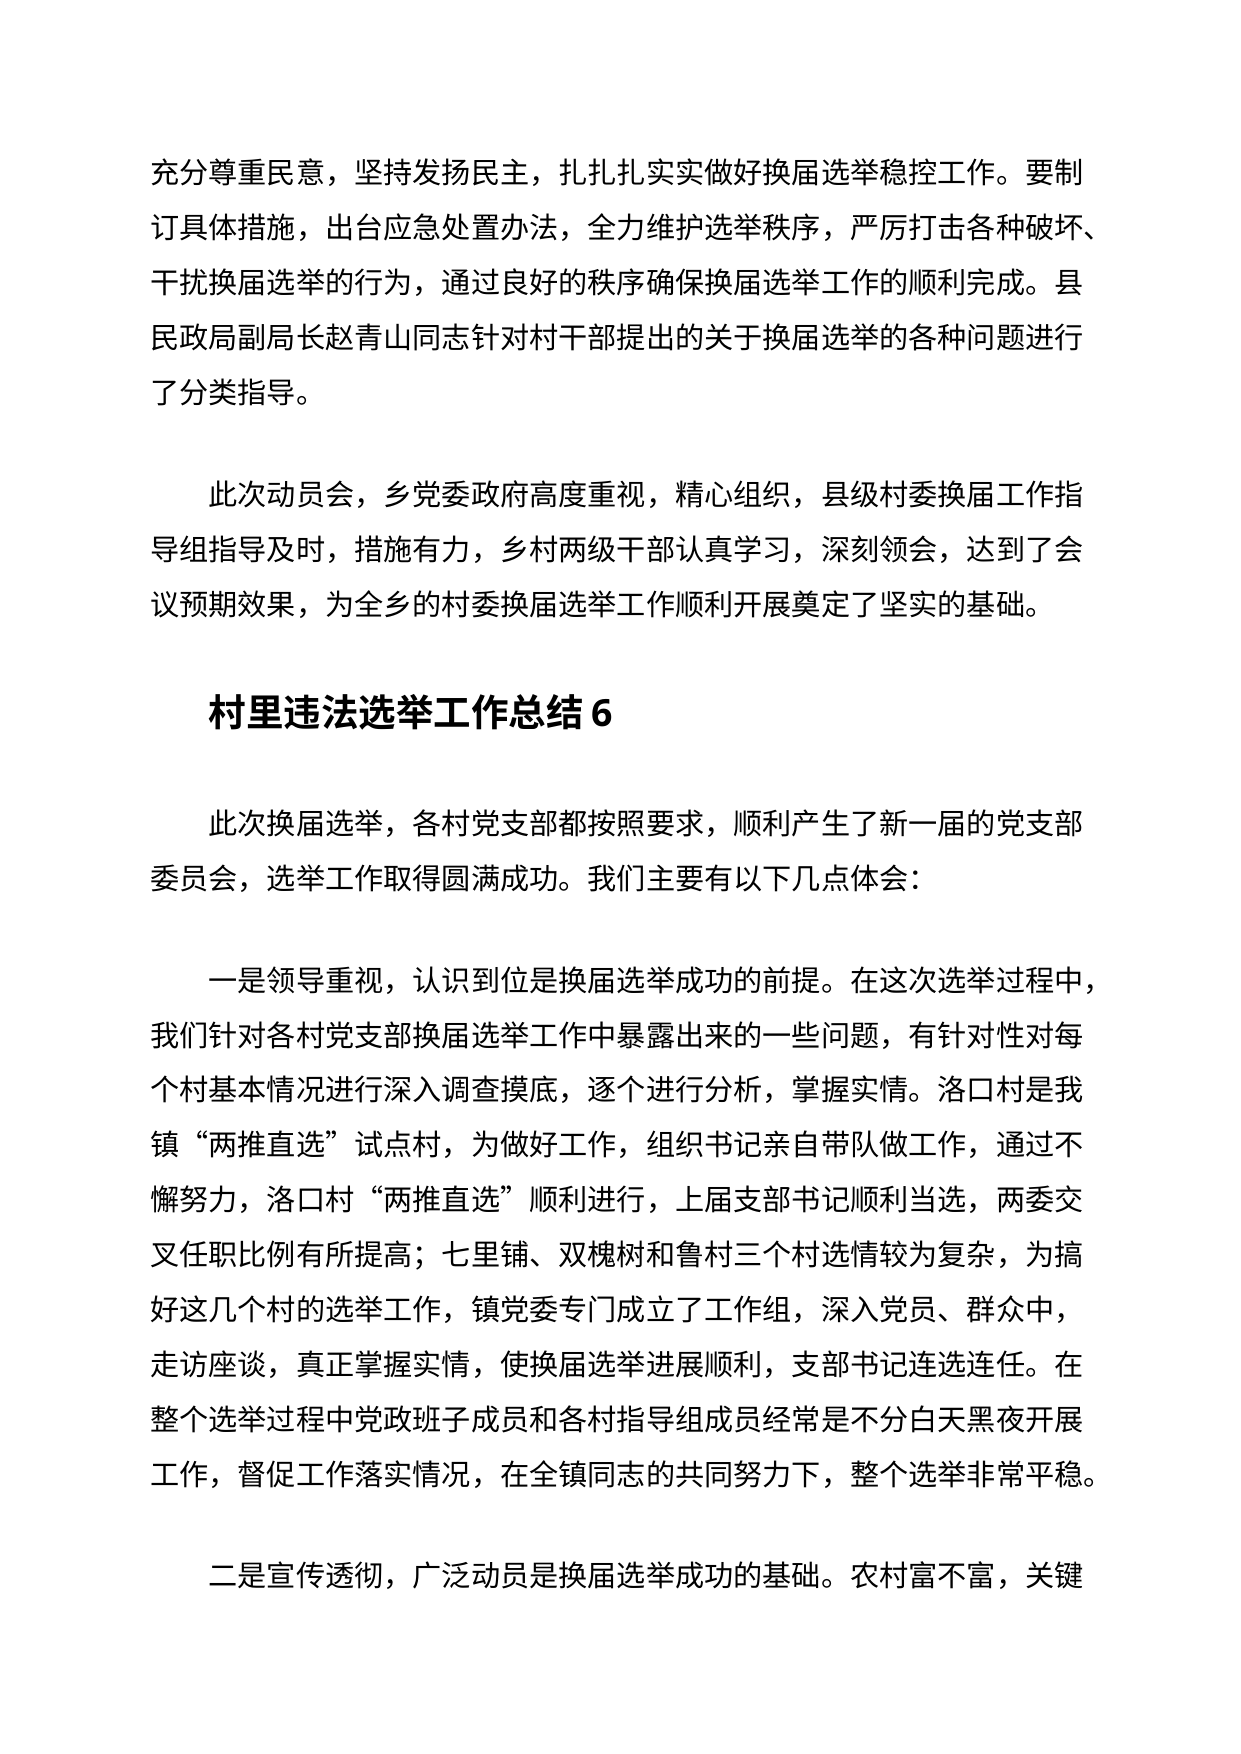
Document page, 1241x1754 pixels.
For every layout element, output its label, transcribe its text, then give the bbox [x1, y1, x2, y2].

text 此次换届选举，各村党支部都按照要求，顺利产生了新一届的党支部委员会，选举工作取得圆满成功。我们主要有以下几点体会： [150, 801, 1090, 898]
text 此次动员会，乡党委政府高度重视，精心组织，县级村委换届工作指导组指导及时，措施有力，乡村两级干部认真学习，深刻领会，达到了会议预期效果，为全乡的村委换届选举工作顺利开展奠定了坚实的基础。 [150, 471, 1090, 623]
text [150, 1553, 1090, 1595]
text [150, 150, 1090, 412]
text 一是领导重视，认识到位是换届选举成功的前提。在这次选举过程中，我们针对各村党支部换届选举工作中暴露出来的一些问题，有针对性对每个村基本情况进行深入调查摸底，逐个进行分析，掌握实情。洛口村是我镇“两推直选”试点村，为做好工作，组织书记亲自带队做工作，通过不懈努力，洛口村“两推直选”顺利进行，上届支部书记顺利当选，两委交叉任职比例有所提高；七里铺、双槐树和鲁村三个村选情较为复杂，为搞好这几个村的选举工作，镇党委专门成立了工作组，深入党员、群众中，走访座谈，真正掌握实情，使换届选举进展顺利，支部书记连选连任。在整个选举过程中党政班子成员和各村指导组成员经常是不分白天黑夜开展工作，督促工作落实情况，在全镇同志的共同努力下，整个选举非常平稳。 [150, 957, 1090, 1493]
text 村里违法选举工作总结6 [150, 683, 1090, 737]
